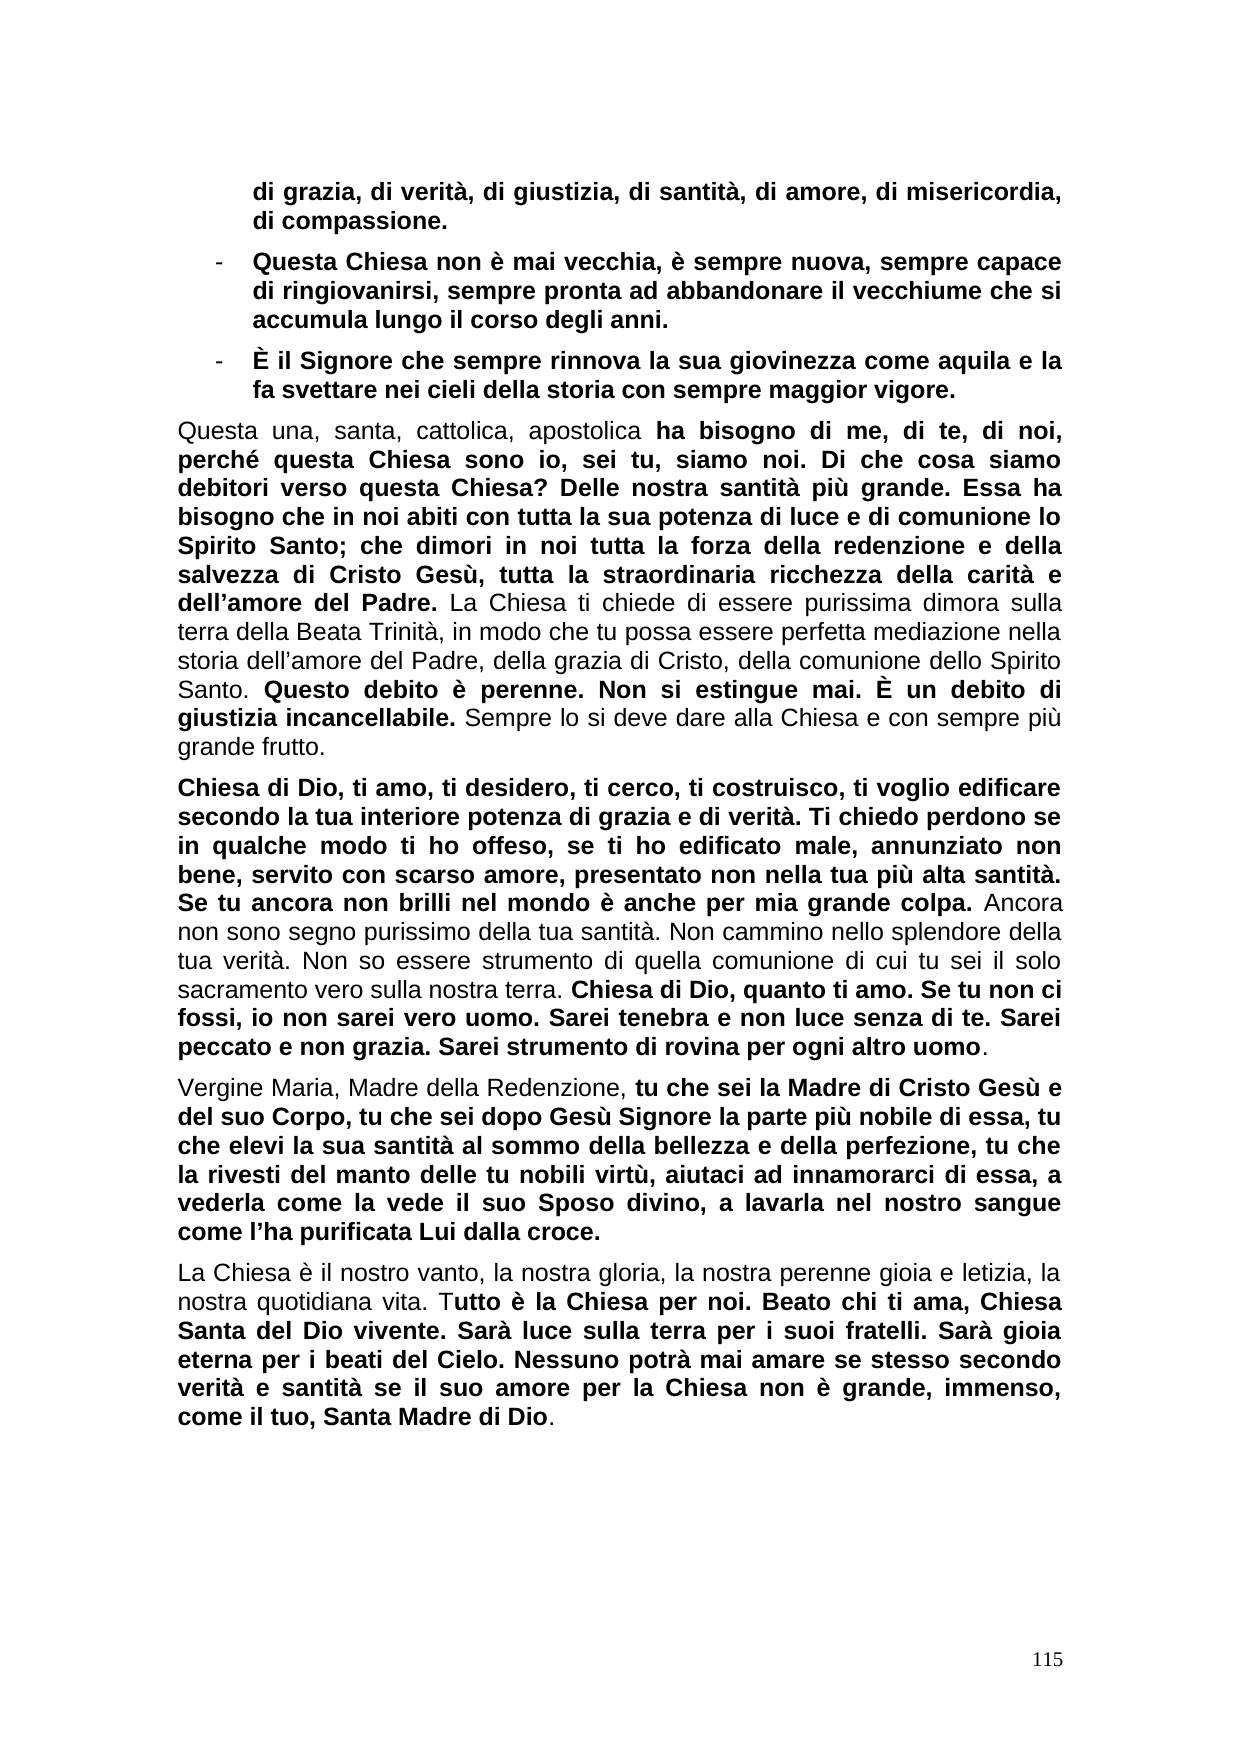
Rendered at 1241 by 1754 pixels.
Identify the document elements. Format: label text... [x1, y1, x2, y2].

list È il Signore che sempre rinnova la sua giovinezza come aquila e la fa svettare nei cieli della storia con sempre maggior vigore. [215, 346, 1063, 403]
list Questa Chiesa non è mai vecchia, è sempre nuova, sempre capace di ringiovanirsi, sempre pronta ad abbandonare il vecchiume che si accumula lungo il corso degli anni. [215, 247, 1063, 333]
text Chiesa di Dio, ti amo, ti desidero, ti cerco, ti costruisco, ti voglio edificare secondo la tua interiore potenza di grazia e di verità. Ti chiedo perdono se in qualche modo ti ho offeso, se ti ho edificato male, annunziato non bene, servito con scarso amore, presentato non nella tua più alta santità. Se tu ancora non brilli nel mondo è anche per mia grande colpa. Ancora non sono segno purissimo della tua santità. Non cammino nello splendore della tua verità. Non so essere strumento di quella comunione di cui tu sei il solo sacramento vero sulla nostra terra. Chiesa di Dio, quanto ti amo. Se tu non ci fossi, io non sarei vero uomo. Sarei tenebra e non luce senza di te. Sarei peccato e non grazia. Sarei strumento di rovina per ogni altro uomo. [177, 773, 1063, 1061]
text La Chiesa è il nostro vanto, la nostra gloria, la nostra perenne gioia e letizia, la nostra quotidiana vita. Tutto è la Chiesa per noi. Beato chi ti ama, Chiesa Santa del Dio vivente. Sarà luce sulla terra per i suoi fratelli. Sarà gioia eterna per i beati del Cielo. Nessuno potrà mai amare se stesso secondo verità e santità se il suo amore per la Chiesa non è grande, immenso, come il tuo, Santa Madre di Dio. [177, 1258, 1063, 1431]
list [215, 177, 1063, 235]
text Questa una, santa, cattolica, apostolica ha bisogno di me, di te, di noi, perché questa Chiesa sono io, sei tu, siamo noi. Di che cosa siamo debitori verso questa Chiesa? Delle nostra santità più grande. Essa ha bisogno che in noi abiti con tutta la sua potenza di luce e di comunione lo Spirito Santo; che dimori in noi tutta la forza della redenzione e della salvezza di Cristo Gesù, tutta la straordinaria ricchezza della carità e dell’amore del Padre. La Chiesa ti chiede di essere purissima dimora sulla terra della Beata Trinità, in modo che tu possa essere perfetta mediazione nella storia dell’amore del Padre, della grazia di Cristo, della comunione dello Spirito Santo. Questo debito è perenne. Non si estingue mai. È un debito di giustizia incancellabile. Sempre lo si deve dare alla Chiesa e con sempre più grande frutto. [177, 416, 1063, 761]
text Vergine Maria, Madre della Redenzione, tu che sei la Madre di Cristo Gesù e del suo Corpo, tu che sei dopo Gesù Signore la parte più nobile di essa, tu che elevi la sua santità al sommo della bellezza e della perfezione, tu che la rivesti del manto delle tu nobili virtù, aiutaci ad innamorarci di essa, a vederla come la vede il suo Sposo divino, a lavarla nel nostro sangue come l’ha purificata Lui dalla croce. [177, 1073, 1063, 1246]
